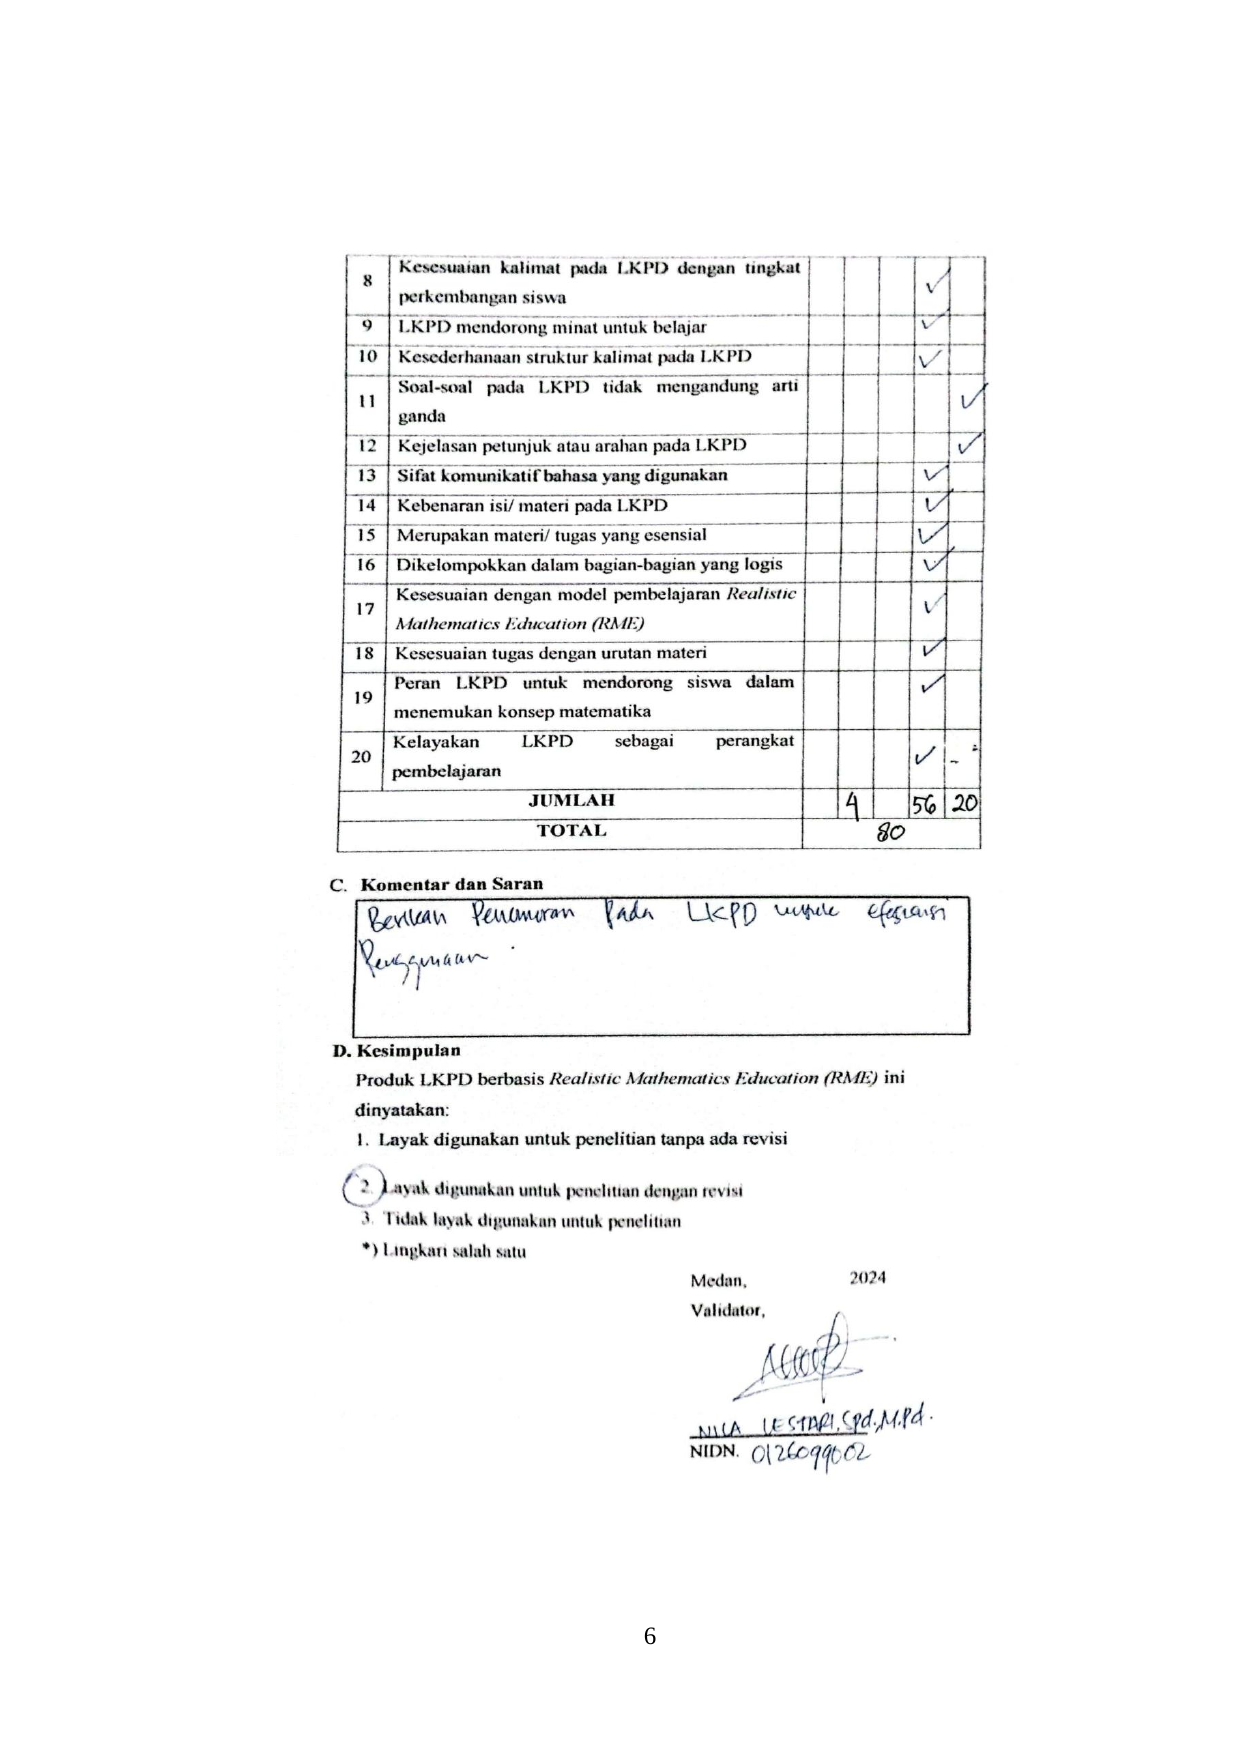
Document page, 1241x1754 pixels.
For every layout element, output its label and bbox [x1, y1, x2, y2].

picture [312, 1159, 988, 1485]
picture [276, 236, 1024, 1156]
